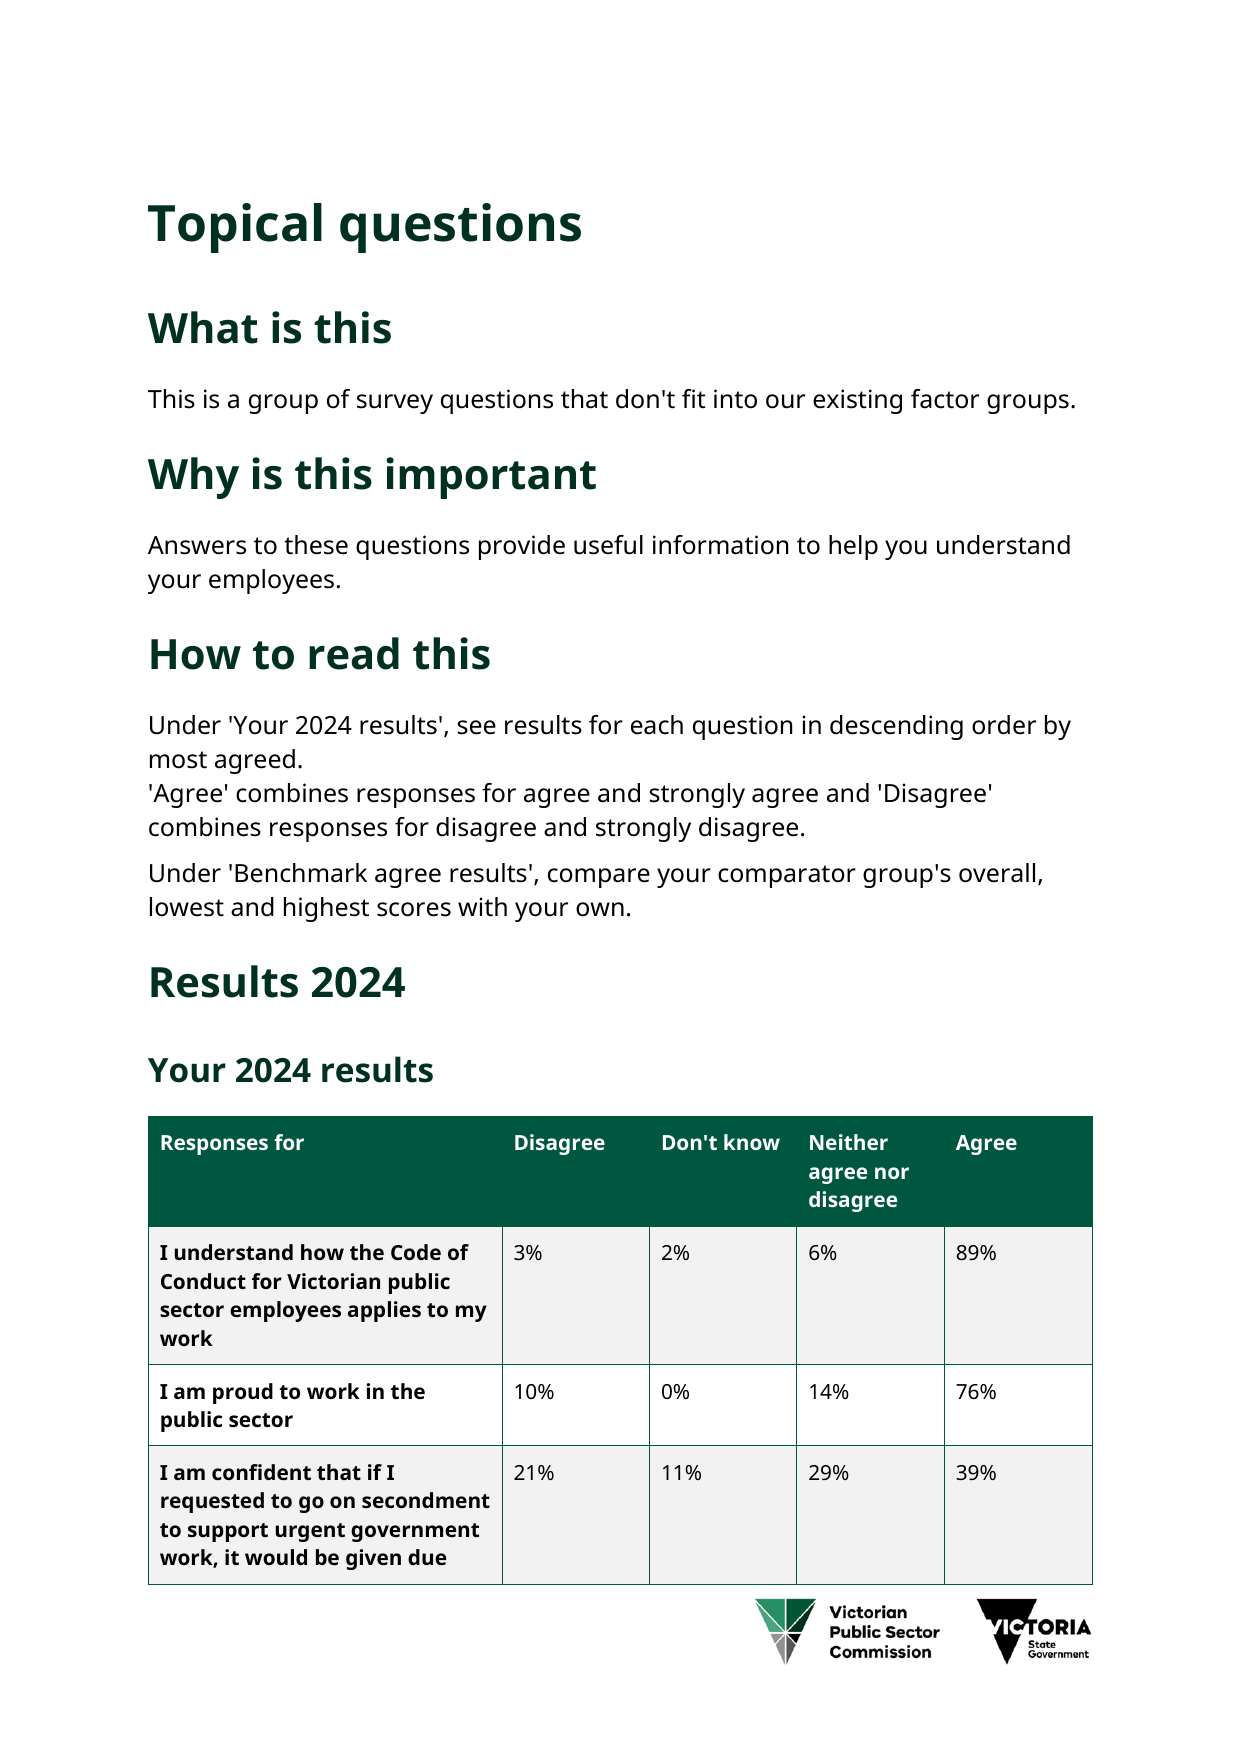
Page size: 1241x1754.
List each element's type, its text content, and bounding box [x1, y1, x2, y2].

subtitle What is this [148, 299, 1092, 355]
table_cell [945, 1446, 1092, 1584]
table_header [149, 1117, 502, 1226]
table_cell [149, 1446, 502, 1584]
text Under 'Benchmark agree results', compare your comparator group's overall, lowest and highest scores with your own. [148, 856, 1092, 924]
text Under 'Your 2024 results', see results for each question in descending order by most agreed. 'Agree' combines responses for agree and strongly agree and 'Disagree' combines responses for disagree and strongly disagree. [148, 707, 1092, 843]
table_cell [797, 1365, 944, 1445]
text Answers to these questions provide useful information to help you understand your employees. [148, 527, 1092, 595]
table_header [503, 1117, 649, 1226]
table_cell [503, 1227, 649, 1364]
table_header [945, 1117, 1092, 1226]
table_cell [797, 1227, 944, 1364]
subtitle Your 2024 results [148, 1046, 1092, 1092]
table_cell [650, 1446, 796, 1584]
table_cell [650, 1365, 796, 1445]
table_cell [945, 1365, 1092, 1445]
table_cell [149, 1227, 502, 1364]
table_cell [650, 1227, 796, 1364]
text This is a group of survey questions that don't fit into our existing factor groups. [148, 381, 1092, 415]
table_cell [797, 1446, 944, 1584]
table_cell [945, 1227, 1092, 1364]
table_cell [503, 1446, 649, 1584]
subtitle Results 2024 [148, 953, 1092, 1010]
subtitle Why is this important [148, 444, 1092, 501]
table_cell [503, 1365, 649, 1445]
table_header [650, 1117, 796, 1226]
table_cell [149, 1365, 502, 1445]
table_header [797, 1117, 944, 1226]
subtitle How to read this [148, 624, 1092, 681]
picture [754, 1598, 1093, 1666]
subtitle Topical questions [148, 188, 1092, 256]
